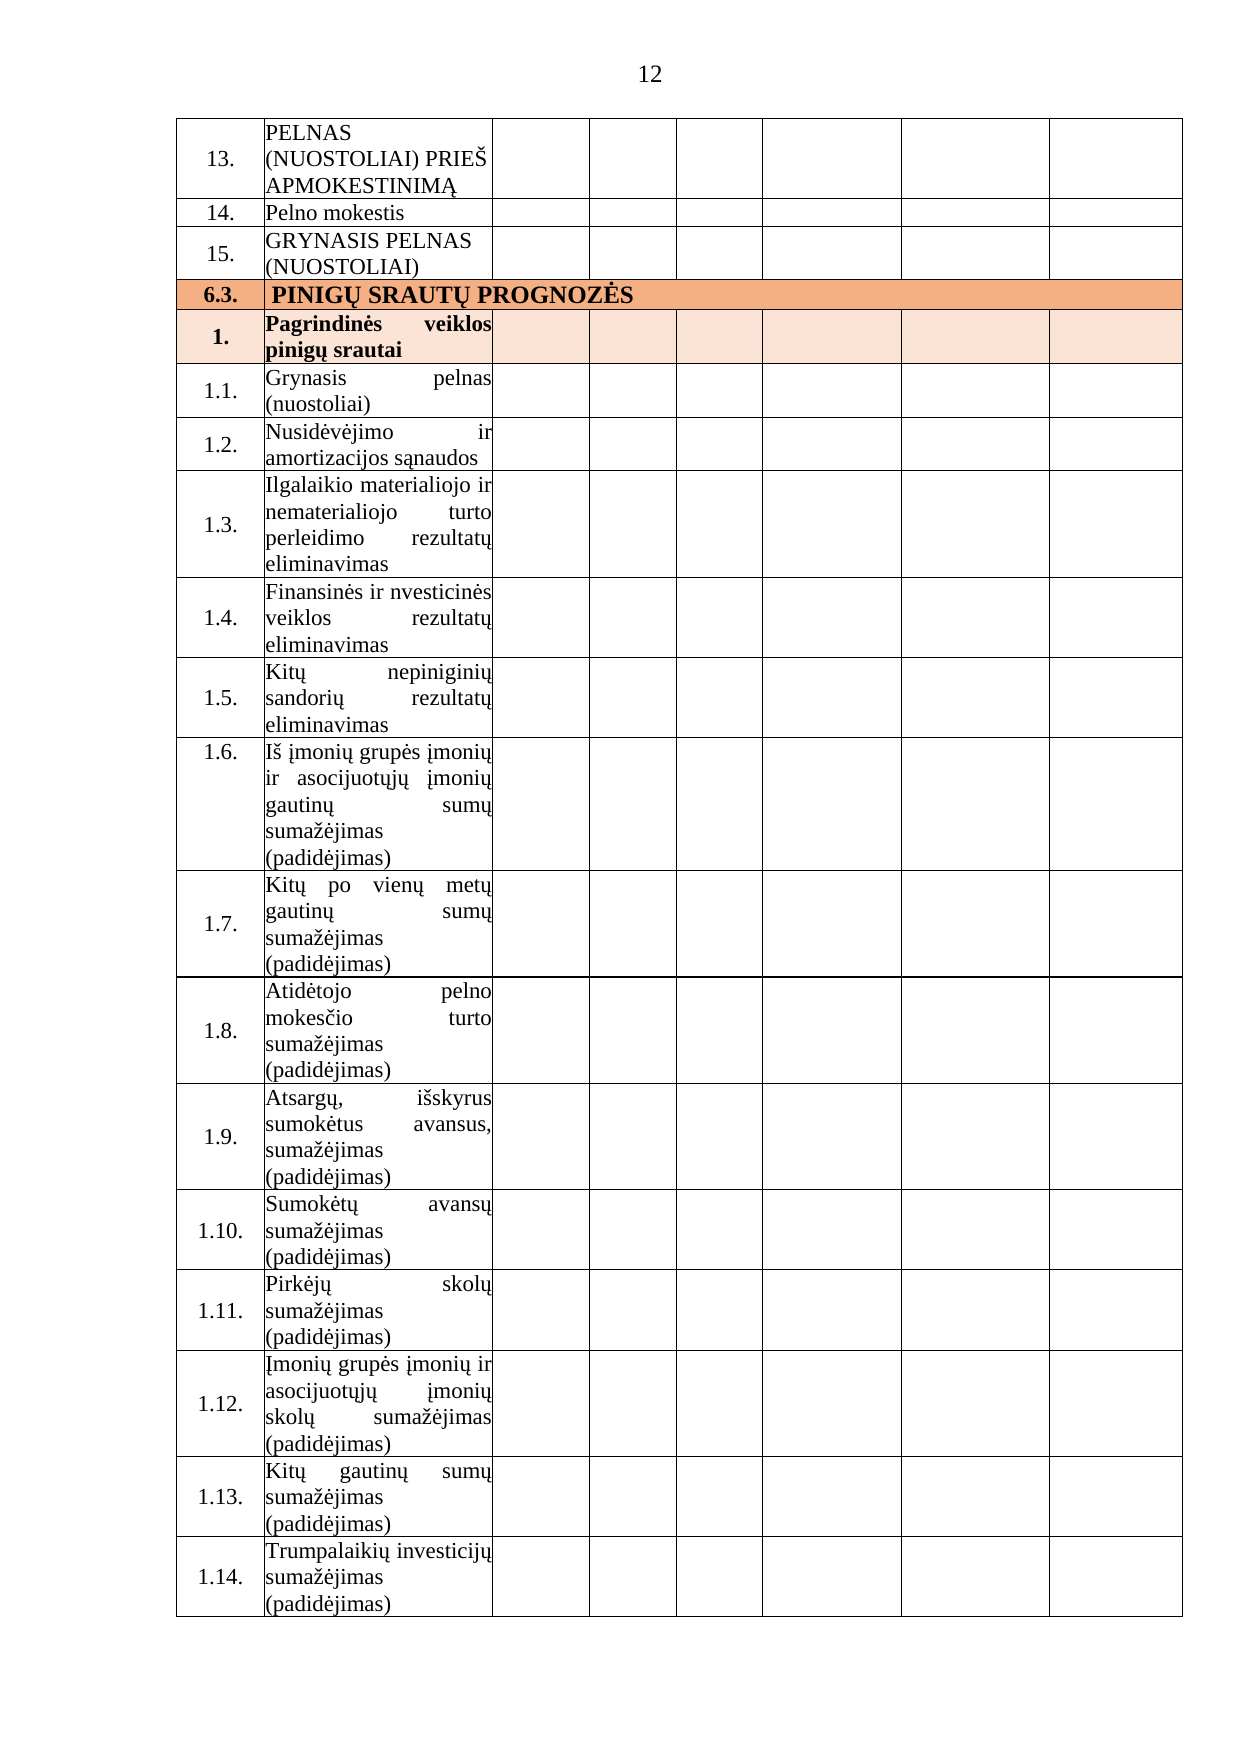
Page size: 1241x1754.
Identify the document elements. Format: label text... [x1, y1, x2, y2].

table_cell [493, 310, 589, 363]
table_cell Kitų gautinų sumų sumažėjimas (padidėjimas) [265, 1457, 492, 1536]
table_cell [1050, 1351, 1182, 1456]
table_cell [763, 364, 901, 417]
table_cell [493, 1084, 589, 1189]
table_cell 1.13. [177, 1457, 264, 1536]
table_cell 1.1. [177, 364, 264, 417]
table_cell [1050, 1537, 1182, 1616]
table_cell [902, 578, 1049, 657]
table_cell [590, 1190, 676, 1269]
table_cell 14. [177, 199, 264, 226]
table_cell [1050, 1270, 1182, 1349]
table_cell [590, 364, 676, 417]
table_cell [1050, 471, 1182, 577]
table_cell [902, 1351, 1049, 1456]
table_cell [763, 871, 901, 976]
table_cell [677, 199, 762, 226]
table_cell [677, 364, 762, 417]
table_cell [590, 871, 676, 976]
table_cell 1.8. [177, 978, 264, 1083]
table_cell [902, 1270, 1049, 1349]
table_cell [677, 1351, 762, 1456]
table_cell [763, 658, 901, 737]
table_cell [1050, 578, 1182, 657]
table_cell [763, 578, 901, 657]
table_cell [1050, 227, 1182, 279]
table_cell [1050, 1084, 1182, 1189]
table_cell [493, 1190, 589, 1269]
table_cell 15. [177, 227, 264, 279]
table_cell [590, 471, 676, 577]
table_cell [677, 418, 762, 470]
table_cell Ilgalaikio materialiojo ir nematerialiojo turto perleidimo rezultatų eliminavimas [265, 471, 492, 577]
table_cell [590, 227, 676, 279]
table_cell [493, 119, 589, 198]
table_cell [763, 1190, 901, 1269]
table_cell [590, 1084, 676, 1189]
table_cell [763, 418, 901, 470]
table_cell [493, 1351, 589, 1456]
table_cell [902, 310, 1049, 363]
table_cell Iš įmonių grupės įmonių ir asocijuotųjų įmonių gautinų sumų sumažėjimas (padidėjimas) [265, 738, 492, 870]
table_cell [590, 1351, 676, 1456]
table_cell [1050, 199, 1182, 226]
table_cell 1.11. [177, 1270, 264, 1349]
table_cell [493, 1537, 589, 1616]
table_cell [677, 1537, 762, 1616]
table_cell [902, 1537, 1049, 1616]
table_cell [590, 1457, 676, 1536]
table_cell 1.2. [177, 418, 264, 470]
table_cell [590, 658, 676, 737]
table_cell [902, 418, 1049, 470]
table_cell [763, 1351, 901, 1456]
table_cell [763, 738, 901, 870]
table_cell Nusidėvėjimo ir amortizacijos sąnaudos [265, 418, 492, 470]
table_cell [763, 1270, 901, 1349]
table_cell [677, 1270, 762, 1349]
table_cell 1.10. [177, 1190, 264, 1269]
table_cell GRYNASIS PELNAS (NUOSTOLIAI) [265, 227, 492, 279]
table_cell [902, 978, 1049, 1083]
table_cell [1050, 1457, 1182, 1536]
table_cell [763, 1084, 901, 1189]
table_cell Įmonių grupės įmonių ir asocijuotųjų įmonių skolų sumažėjimas (padidėjimas) [265, 1351, 492, 1456]
table_cell [590, 310, 676, 363]
table_cell [902, 119, 1049, 198]
table_cell [677, 978, 762, 1083]
table_cell [677, 471, 762, 577]
table_cell 1.7. [177, 871, 264, 976]
table_cell Kitų po vienų metų gautinų sumų sumažėjimas (padidėjimas) [265, 871, 492, 976]
table_cell 1.3. [177, 471, 264, 577]
table_cell [1050, 418, 1182, 470]
table_cell Trumpalaikių investicijų sumažėjimas (padidėjimas) [265, 1537, 492, 1616]
table_cell [763, 119, 901, 198]
table_cell [902, 227, 1049, 279]
table_cell [1050, 658, 1182, 737]
table_cell [902, 1457, 1049, 1536]
table_cell [677, 1190, 762, 1269]
table_cell Pirkėjų skolų sumažėjimas (padidėjimas) [265, 1270, 492, 1349]
table_cell [902, 1190, 1049, 1269]
table_cell [493, 871, 589, 976]
table_cell Finansinės ir nvesticinės veiklos rezultatų eliminavimas [265, 578, 492, 657]
table_cell [590, 578, 676, 657]
table_cell [902, 1084, 1049, 1189]
table_cell [902, 199, 1049, 226]
table_cell [1050, 310, 1182, 363]
table_cell [493, 471, 589, 577]
table_cell Grynasis pelnas (nuostoliai) [265, 364, 492, 417]
table_cell [493, 978, 589, 1083]
table_cell [1050, 364, 1182, 417]
table_cell [493, 199, 589, 226]
table_cell [1050, 119, 1182, 198]
table_cell [1050, 871, 1182, 976]
table_cell [493, 1457, 589, 1536]
table_cell [590, 1537, 676, 1616]
table_cell [763, 310, 901, 363]
table_cell [493, 578, 589, 657]
table_cell [590, 1270, 676, 1349]
table_cell [902, 738, 1049, 870]
table_cell 1.12. [177, 1351, 264, 1456]
table_cell [763, 1537, 901, 1616]
table_cell [493, 1270, 589, 1349]
table_cell [677, 1084, 762, 1189]
table_cell PELNAS (NUOSTOLIAI) PRIEŠ APMOKESTINIMĄ [265, 119, 492, 198]
table_cell [493, 364, 589, 417]
table_cell 1.9. [177, 1084, 264, 1189]
table_cell [590, 418, 676, 470]
table_cell 1.5. [177, 658, 264, 737]
table_cell [902, 658, 1049, 737]
table_cell [677, 658, 762, 737]
table_cell [590, 738, 676, 870]
table_cell [902, 471, 1049, 577]
table_cell Pelno mokestis [265, 199, 492, 226]
table_cell 13. [177, 119, 264, 198]
table_cell [493, 227, 589, 279]
table_cell [902, 871, 1049, 976]
table_cell [1050, 738, 1182, 870]
table_cell [677, 738, 762, 870]
table_cell 1.6. [177, 738, 264, 870]
table_cell PINIGŲ SRAUTŲ PROGNOZĖS [265, 280, 1182, 309]
table_cell [590, 978, 676, 1083]
table_cell Atidėtojo pelno mokesčio turto sumažėjimas (padidėjimas) [265, 978, 492, 1083]
table_cell Pagrindinės veiklos pinigų srautai [265, 310, 492, 363]
table_cell [677, 310, 762, 363]
table_cell [763, 227, 901, 279]
table_cell [493, 738, 589, 870]
table_cell [493, 658, 589, 737]
table_cell [590, 199, 676, 226]
table_cell [763, 199, 901, 226]
table_cell 1.14. [177, 1537, 264, 1616]
table_cell [677, 227, 762, 279]
table_cell [1050, 1190, 1182, 1269]
table_cell [902, 364, 1049, 417]
table_cell [763, 471, 901, 577]
table_cell Atsargų, išskyrus sumokėtus avansus, sumažėjimas (padidėjimas) [265, 1084, 492, 1189]
table_cell Kitų nepiniginių sandorių rezultatų eliminavimas [265, 658, 492, 737]
table_cell [493, 418, 589, 470]
table_cell [677, 578, 762, 657]
table_cell [1050, 978, 1182, 1083]
table_cell 1.4. [177, 578, 264, 657]
table_cell [590, 119, 676, 198]
table_cell 1. [177, 310, 264, 363]
table_cell Sumokėtų avansų sumažėjimas (padidėjimas) [265, 1190, 492, 1269]
table_cell [677, 119, 762, 198]
table_cell [763, 1457, 901, 1536]
table_cell [677, 871, 762, 976]
table_cell 6.3. [177, 280, 264, 309]
table_cell [763, 978, 901, 1083]
table_cell [677, 1457, 762, 1536]
